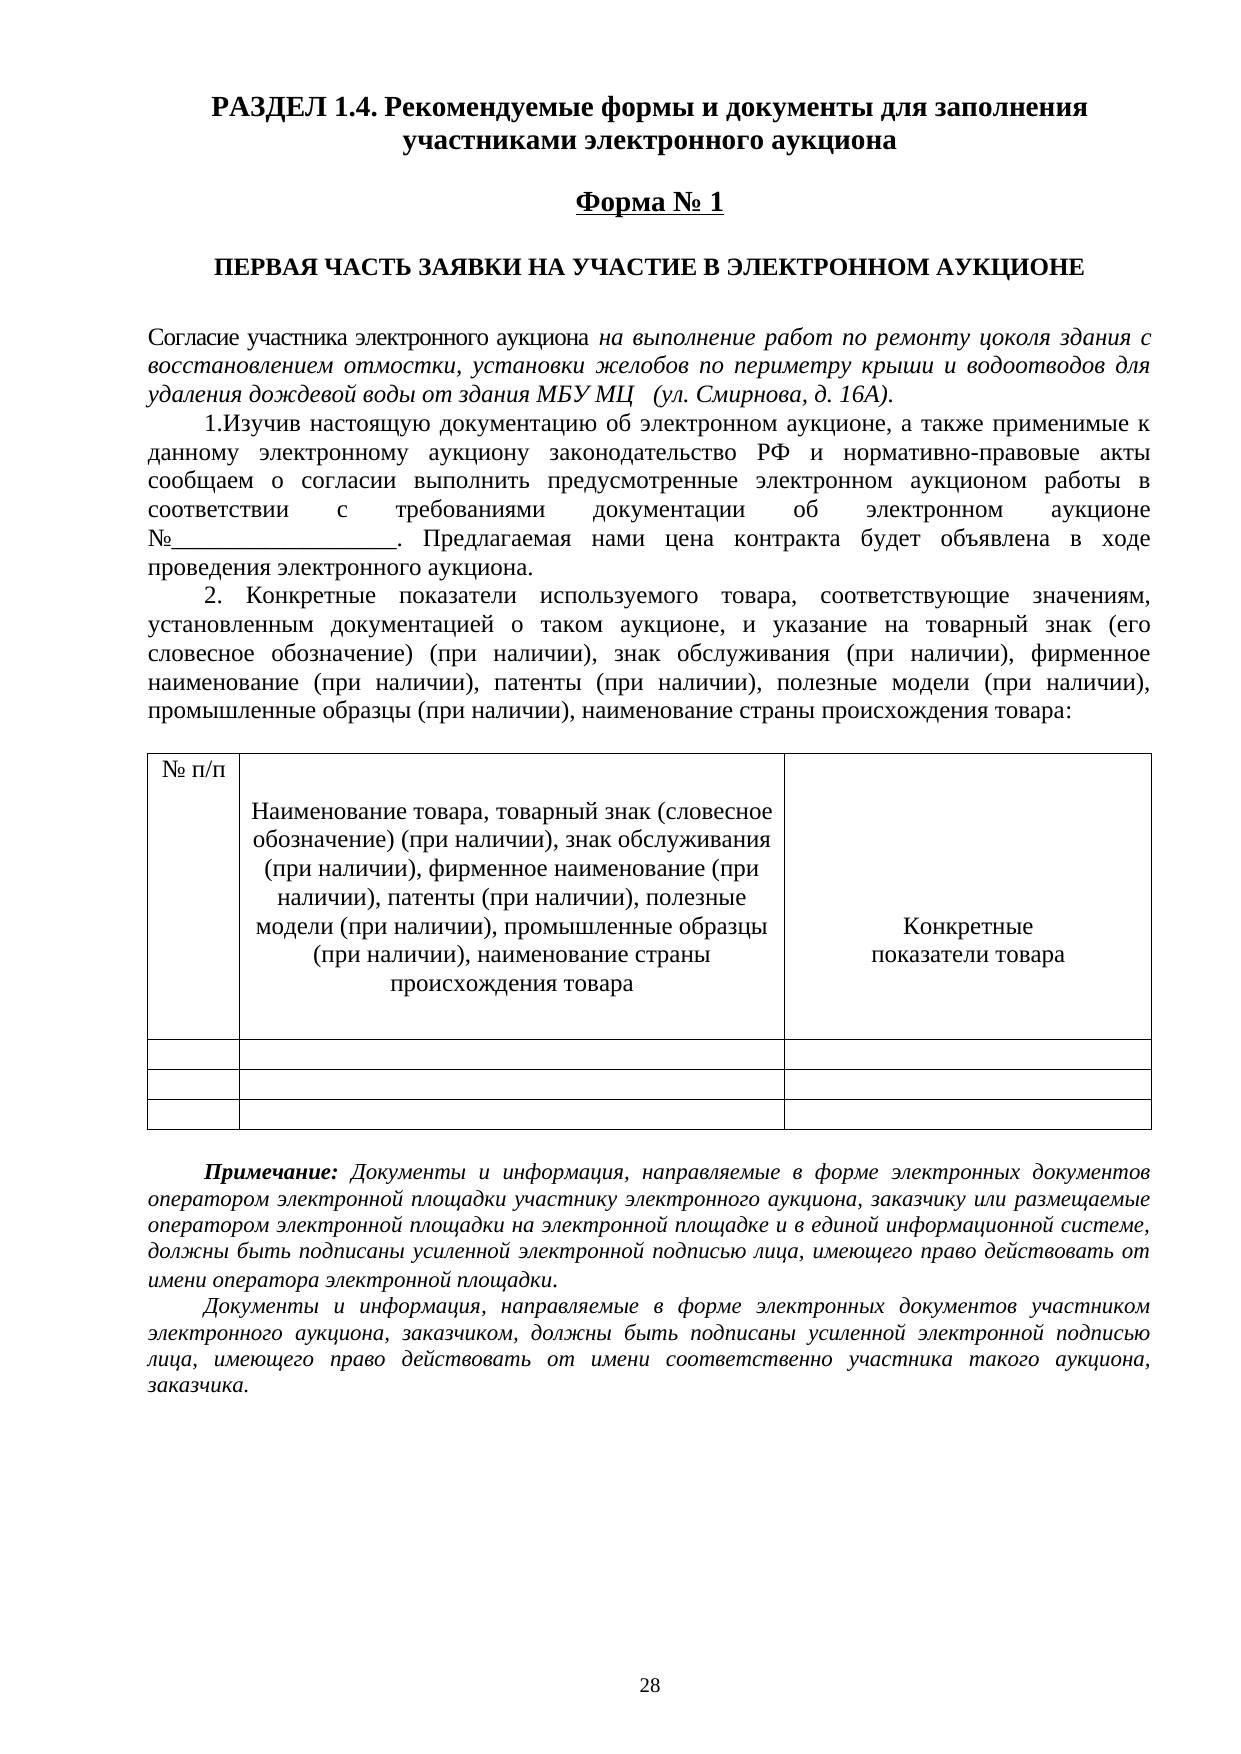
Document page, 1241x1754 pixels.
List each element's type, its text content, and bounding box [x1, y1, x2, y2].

table_cell [785, 1070, 1151, 1099]
table_cell [785, 1040, 1151, 1069]
table_cell [148, 1070, 239, 1099]
text ПЕРВАЯ ЧАСТЬ ЗАЯВКИ НА УЧАСТИЕ В ЭЛЕКТРОННОМ АУКЦИОНЕ [148, 252, 1152, 280]
text Форма № 1 [148, 184, 1152, 218]
table_cell [148, 1100, 239, 1128]
table_cell [240, 1070, 784, 1099]
text участниками электронного аукциона [148, 122, 1152, 156]
table_header Наименование товара, товарный знак (словесное обозначение) (при наличии), знак обслуживания (при наличии), фирменное наименование (при наличии), патенты (при наличии), полезные модели (при наличии), промышленные образцы (при наличии), наименование страны происхождения товара [240, 754, 784, 1039]
text 2. Конкретные показатели используемого товара, соответствующие значениям, установленным документацией о таком аукционе, и указание на товарный знак (его словесное обозначение) (при наличии), знак обслуживания (при наличии), фирменное наименование (при наличии), патенты (при наличии), полезные модели (при наличии), промышленные образцы (при наличии), наименование страны происхождения товара: [148, 580, 1152, 724]
text 1.Изучив настоящую документацию об электронном аукционе, а также применимые к данному электронному аукциону законодательство РФ и нормативно-правовые акты сообщаем о согласии выполнить предусмотренные электронном аукционом работы в соответствии с требованиями документации об электронном аукционе №__________________. Предлагаемая нами цена контракта будет объявлена в ходе проведения электронного аукциона. [148, 408, 1152, 580]
text РАЗДЕЛ 1.4. Рекомендуемые формы и документы для заполнения [148, 89, 1152, 122]
table_cell [240, 1040, 784, 1069]
table_cell [785, 1100, 1151, 1128]
table_cell [148, 1040, 239, 1069]
table_header № п/п [148, 754, 239, 1039]
table_header Конкретные показатели товара [785, 754, 1151, 1039]
text Согласие участника электронного аукциона на выполнение работ по ремонту цоколя здания с восстановлением отмостки, установки желобов по периметру крыши и водоотводов для удаления дождевой воды от здания МБУ МЦ (ул. Смирнова, д. 16А). [148, 322, 1152, 408]
table_cell [240, 1100, 784, 1128]
text Примечание: Документы и информация, направляемые в форме электронных документов оператором электронной площадки участнику электронного аукциона, заказчику или размещаемые оператором электронной площадки на электронной площадке и в единой информационной системе, должны быть подписаны усиленной электронной подписью лица, имеющего право действовать от имени оператора электронной площадки. [148, 1158, 1152, 1292]
text Документы и информация, направляемые в форме электронных документов участником электронного аукциона, заказчиком, должны быть подписаны усиленной электронной подписью лица, имеющего право действовать от имени соответственно участника такого аукциона, заказчика. [148, 1292, 1152, 1398]
